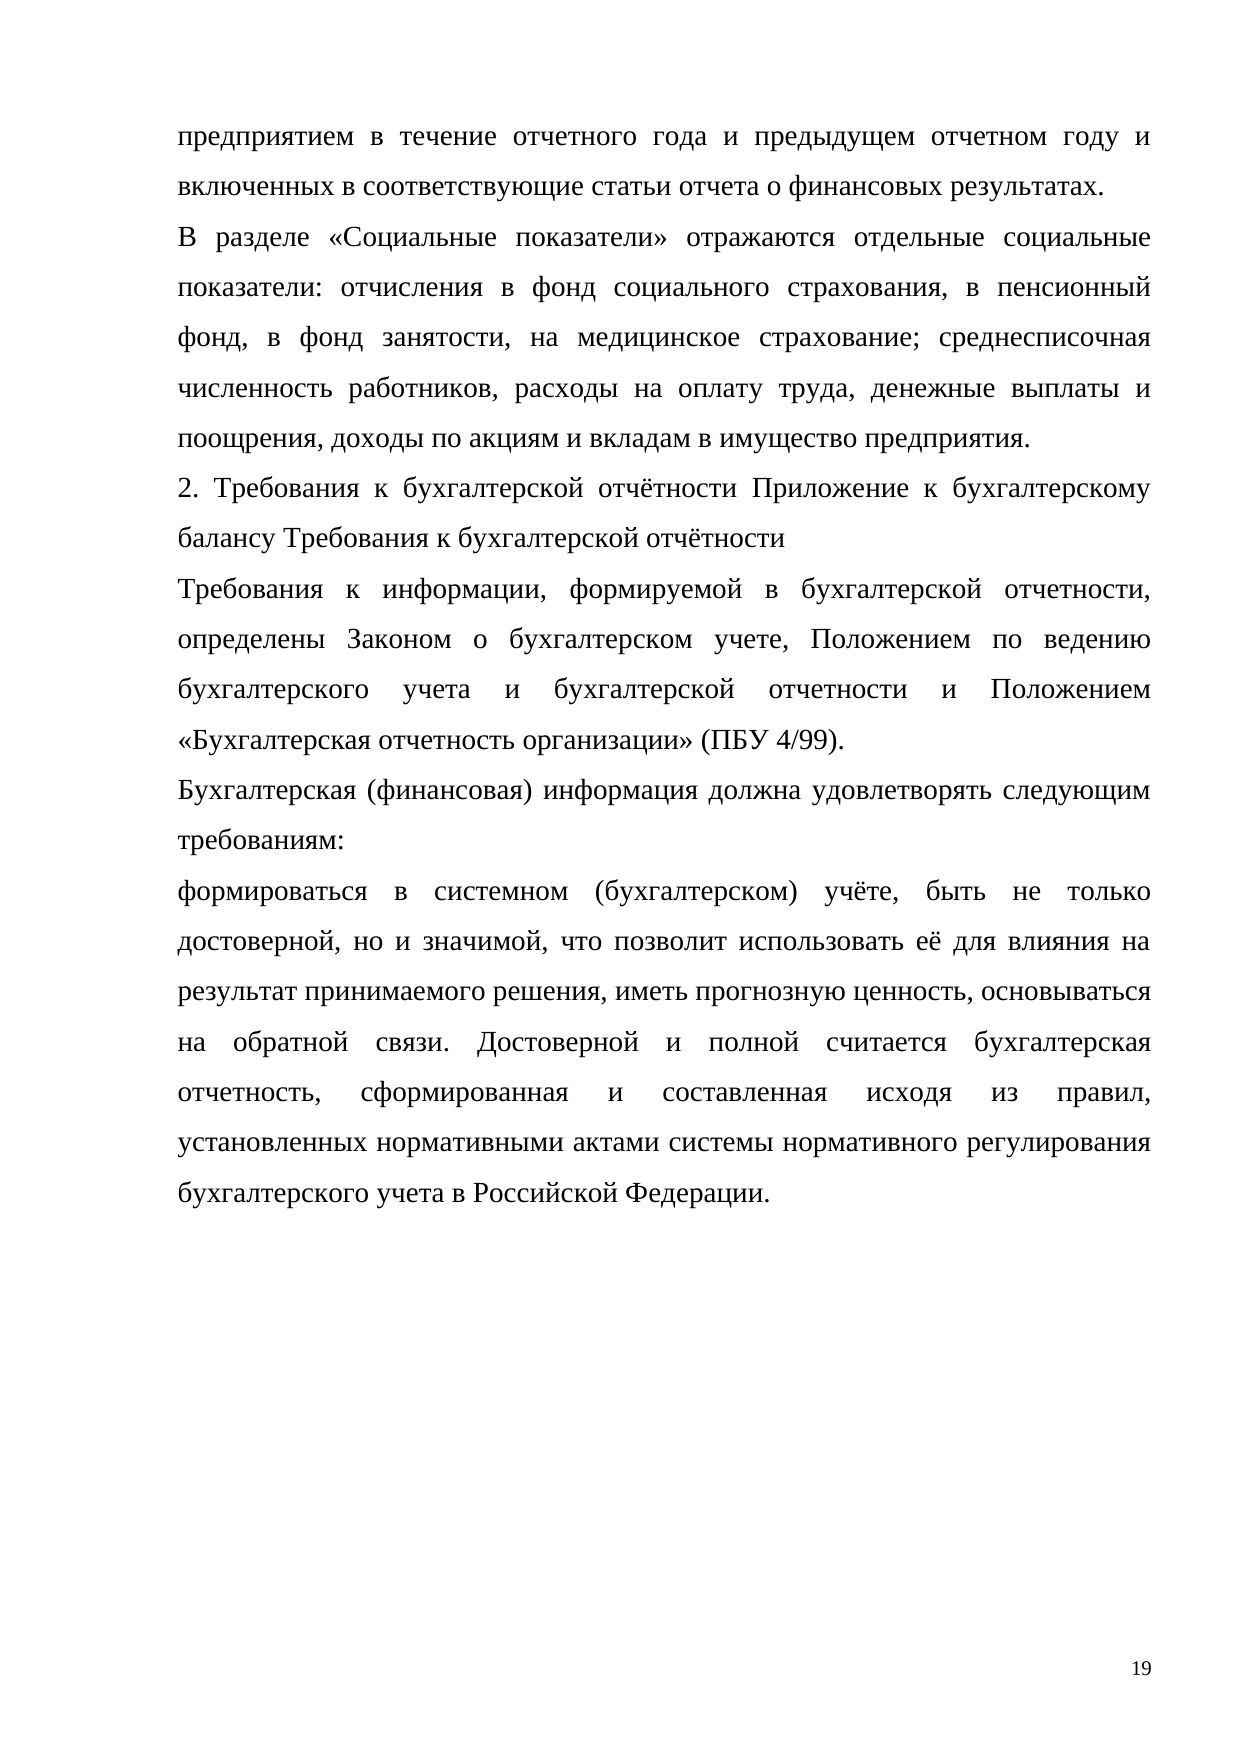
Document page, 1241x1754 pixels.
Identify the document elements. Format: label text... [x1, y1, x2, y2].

text Бухгалтерская (финансовая) информация должна удовлетворять следующим требованиям: [177, 772, 1152, 856]
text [177, 118, 1152, 202]
text 2. Требования к бухгалтерской отчётности Приложение к бухгалтерскому балансу Требования к бухгалтерской отчётности [177, 470, 1152, 554]
text В разделе «Социальные показатели» отражаются отдельные социальные показатели: отчисления в фонд социального страхования, в пенсионный фонд, в фонд занятости, на медицинское страхование; среднесписочная численность работников, расходы на оплату труда, денежные выплаты и поощрения, доходы по акциям и вкладам в имущество предприятия. [177, 219, 1152, 453]
text Требования к информации, формируемой в бухгалтерской отчетности, определены Законом о бухгалтерском учете, Положением по ведению бухгалтерского учета и бухгалтерской отчетности и Положением «Бухгалтерская отчетность организации» (ПБУ 4/99). [177, 571, 1152, 755]
text формироваться в системном (бухгалтерском) учёте, быть не только достоверной, но и значимой, что позволит использовать её для влияния на результат принимаемого решения, иметь прогнозную ценность, основываться на обратной связи. Достоверной и полной считается бухгалтерская отчетность, сформированная и составленная исходя из правил, установленных нормативными актами системы нормативного регулирования бухгалтерского учета в Российской Федерации. [177, 873, 1152, 1208]
